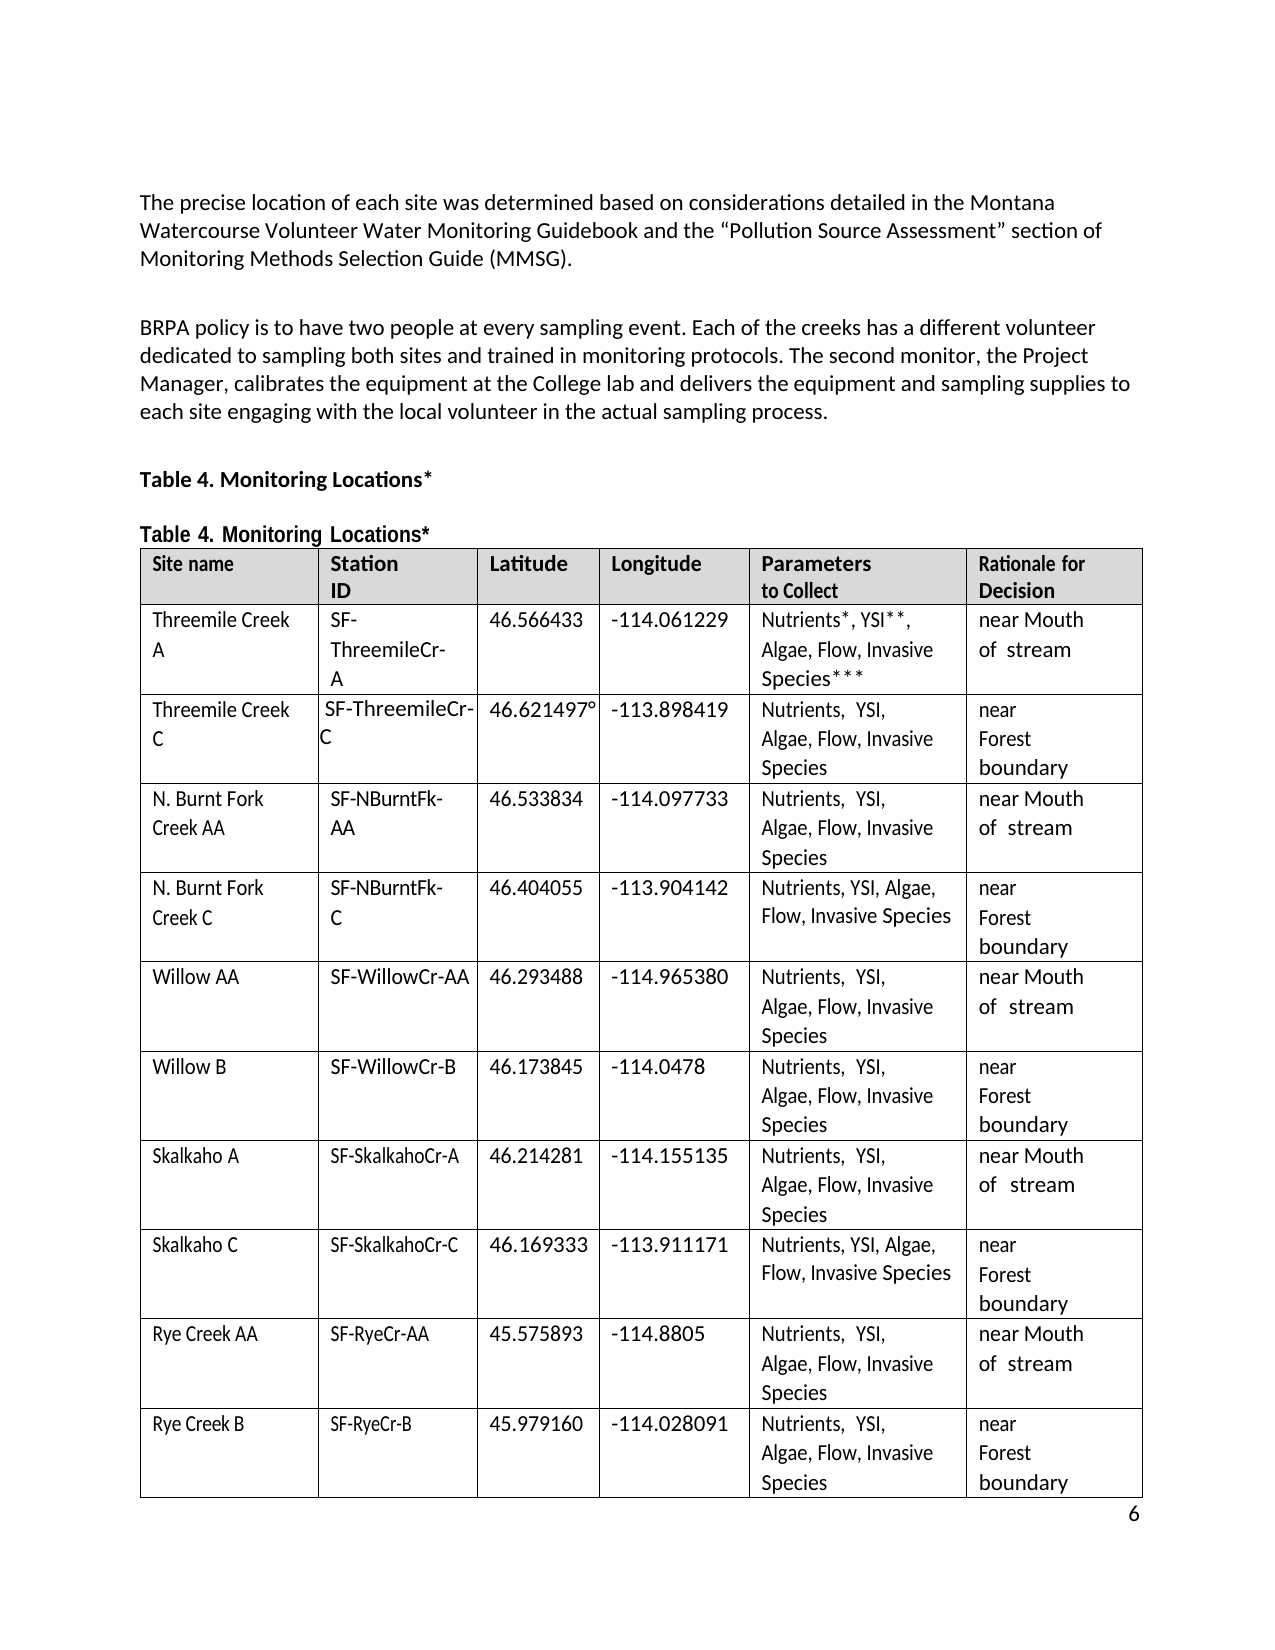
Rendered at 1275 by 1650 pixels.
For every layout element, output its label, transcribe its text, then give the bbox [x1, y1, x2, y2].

table_cell near Mouth of stream [967, 784, 1142, 872]
table_cell near Forest boundary [967, 695, 1142, 783]
table_cell -114.028091 [600, 1409, 749, 1497]
table_cell -114.097733 [600, 784, 749, 872]
table_cell near Mouth of stream [967, 1141, 1142, 1229]
table_cell 46.173845 [478, 1052, 599, 1140]
table_cell near Forest boundary [967, 873, 1142, 961]
table_cell 45.575893 [478, 1319, 599, 1408]
table_header Longitude [600, 549, 749, 604]
table_cell 46.404055 [478, 873, 599, 961]
table_cell SF-NBurntFk-AA [319, 784, 477, 872]
table_cell Nutrients, YSI, Algae, Flow, Invasive Species [750, 962, 966, 1051]
table_header Station ID [319, 549, 477, 604]
table_cell Nutrients, YSI, Algae, Flow, Invasive Species [750, 1141, 966, 1229]
table_cell -114.061229 [600, 605, 749, 693]
table_cell Nutrients, YSI, Algae, Flow, Invasive Species [750, 873, 966, 961]
table_cell -113.904142 [600, 873, 749, 961]
table_cell 45.979160 [478, 1409, 599, 1497]
table_cell -114.155135 [600, 1141, 749, 1229]
table_cell Threemile Creek C [141, 695, 318, 783]
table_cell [750, 1409, 966, 1497]
table_cell Willow B [141, 1052, 318, 1140]
table_cell near Mouth of stream [967, 605, 1142, 693]
table_cell -114.0478 [600, 1052, 749, 1140]
table_cell Skalkaho C [141, 1230, 318, 1318]
table_cell SF-SkalkahoCr-A [319, 1141, 477, 1229]
table_cell Rye Creek B [141, 1409, 318, 1497]
table_cell SF-WillowCr-AA [319, 962, 477, 1051]
text The precise location of each site was determined based on considerations detailed in the Montana Watercourse Volunteer Water Monitoring Guidebook and the “Pollution Source Assessment” section of Monitoring Methods Selection Guide (MMSG). [139, 188, 1139, 272]
table_header Rationale for Decision [967, 549, 1142, 604]
table_cell -114.965380 [600, 962, 749, 1051]
table_cell SF-SkalkahoCr-C [319, 1230, 477, 1318]
table_cell 46.214281 [478, 1141, 599, 1229]
table_cell Nutrients, YSI, Algae, Flow, Invasive Species [750, 695, 966, 783]
table_cell N. Burnt Fork Creek C [141, 873, 318, 961]
table_cell 46.293488 [478, 962, 599, 1051]
table_cell SF-ThreemileCr-C [319, 695, 477, 783]
table_cell -113.898419 [600, 695, 749, 783]
table_cell -114.8805 [600, 1319, 749, 1408]
table_cell -113.911171 [600, 1230, 749, 1318]
table_cell 46.566433 [478, 605, 599, 693]
table_cell near Mouth of stream [967, 962, 1142, 1051]
table_cell 46.621497° [478, 695, 599, 783]
table_cell SF-ThreemileCr-A [319, 605, 477, 693]
table_cell near Forest boundary [967, 1052, 1142, 1140]
table_header Latitude [478, 549, 599, 604]
table_cell Nutrients, YSI, Algae, Flow, Invasive Species [750, 1230, 966, 1318]
text Table 4. Monitoring Locations* [139, 466, 1139, 494]
table_cell 46.169333 [478, 1230, 599, 1318]
table_cell near Mouth of stream [967, 1319, 1142, 1408]
table_cell SF-RyeCr-B [319, 1409, 477, 1497]
table_header Parameters to Collect [750, 549, 966, 604]
table_cell Skalkaho A [141, 1141, 318, 1229]
text BRPA policy is to have two people at every sampling event. Each of the creeks has a different volunteer dedicated to sampling both sites and trained in monitoring protocols. The second monitor, the Project Manager, calibrates the equipment at the College lab and delivers the equipment and sampling supplies to each site engaging with the local volunteer in the actual sampling process. [139, 313, 1139, 425]
text Table 4. Monitoring Locations* [139, 521, 1139, 548]
table_cell Threemile Creek A [141, 605, 318, 693]
table_cell near Forest boundary [967, 1230, 1142, 1318]
table_cell SF-RyeCr-AA [319, 1319, 477, 1408]
table_cell Rye Creek AA [141, 1319, 318, 1408]
table_cell Nutrients*, YSI**, Algae, Flow, Invasive Species*** [750, 605, 966, 693]
table_cell Willow AA [141, 962, 318, 1051]
table_cell Nutrients, YSI, Algae, Flow, Invasive Species [750, 784, 966, 872]
table_cell N. Burnt Fork Creek AA [141, 784, 318, 872]
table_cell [750, 1319, 966, 1408]
table_cell SF-NBurntFk-C [319, 873, 477, 961]
table_cell Nutrients, YSI, Algae, Flow, Invasive Species [750, 1052, 966, 1140]
table_cell 46.533834 [478, 784, 599, 872]
table_header Site name [141, 549, 318, 604]
table_cell SF-WillowCr-B [319, 1052, 477, 1140]
table_cell near Forest boundary [967, 1409, 1142, 1497]
